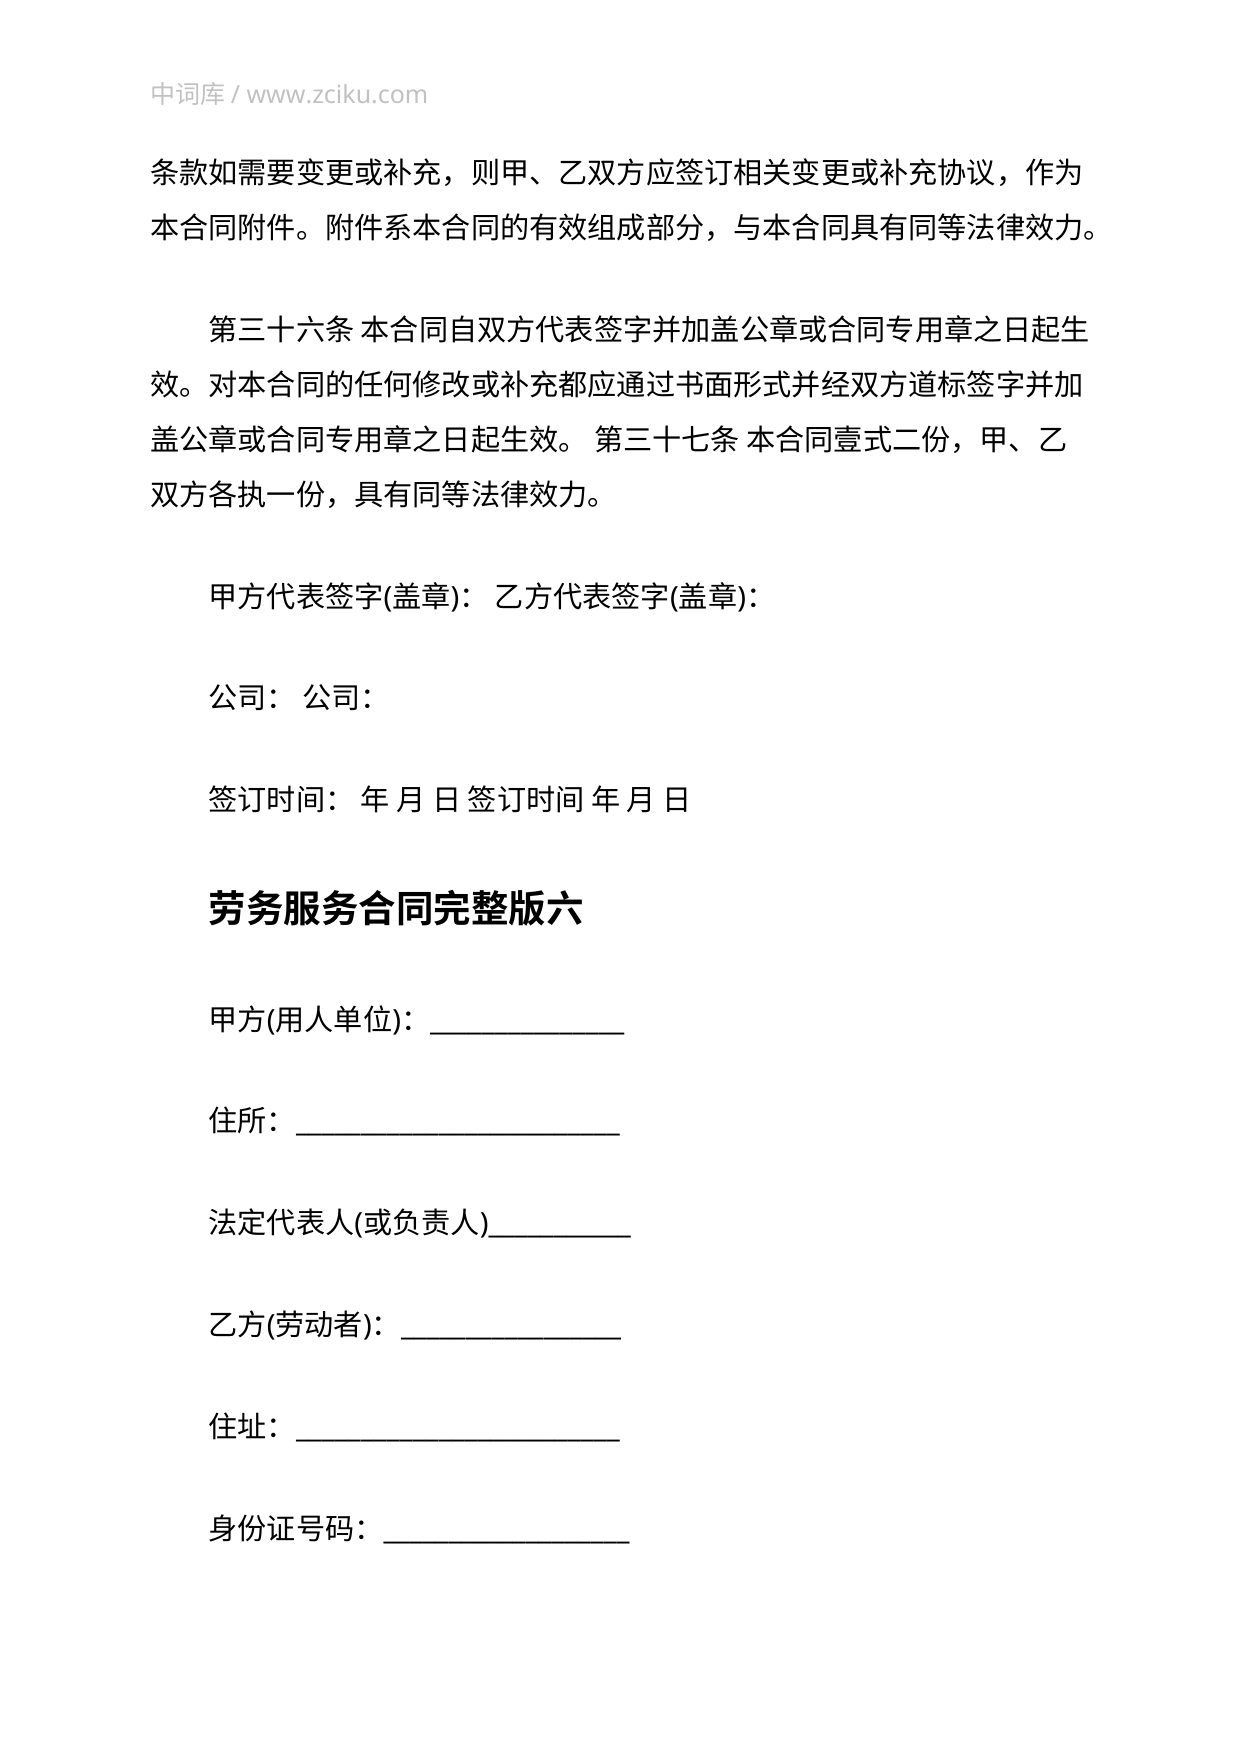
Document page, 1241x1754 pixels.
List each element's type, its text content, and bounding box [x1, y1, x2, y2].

text 甲方(用人单位)：_______________ [150, 996, 1090, 1038]
text 身份证号码：___________________ [150, 1506, 1090, 1548]
text 甲方代表签字(盖章)： 乙方代表签字(盖章)： [150, 573, 1090, 616]
text 签订时间： 年 月 日 签订时间 年 月 日 [150, 777, 1090, 819]
text 住所：_________________________ [150, 1098, 1090, 1140]
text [150, 150, 1090, 247]
text 公司： 公司： [150, 675, 1090, 717]
text 法定代表人(或负责人)___________ [150, 1200, 1090, 1242]
text 劳务服务合同完整版六 [150, 879, 1090, 933]
text 乙方(劳动者)：_________________ [150, 1302, 1090, 1344]
text 住址：_________________________ [150, 1404, 1090, 1446]
text 第三十六条 本合同自双方代表签字并加盖公章或合同专用章之日起生效。对本合同的任何修改或补充都应通过书面形式并经双方道标签字并加盖公章或合同专用章之日起生效。 第三十七条 本合同壹式二份，甲、乙双方各执一份，具有同等法律效力。 [150, 307, 1090, 514]
